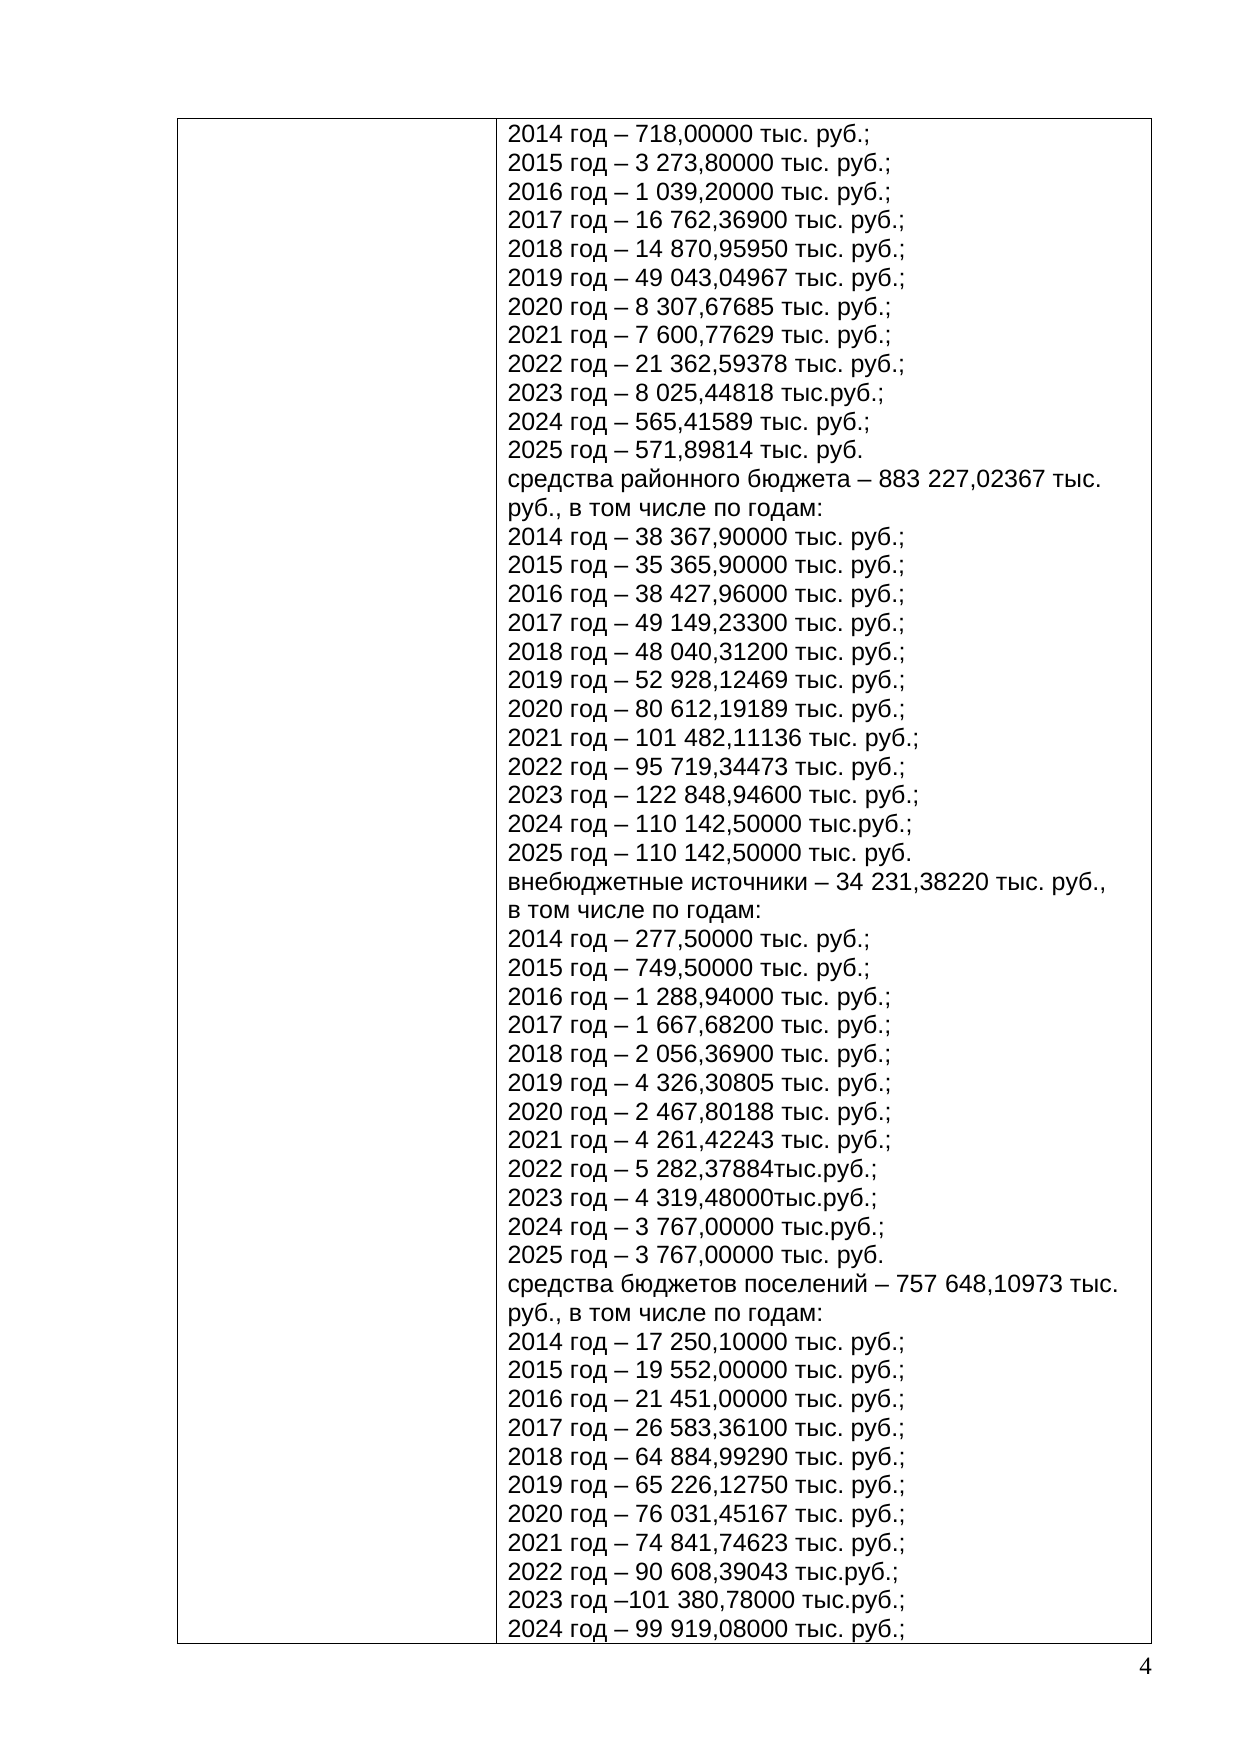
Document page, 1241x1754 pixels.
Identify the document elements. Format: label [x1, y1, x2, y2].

table_cell [178, 119, 496, 1643]
table_cell [497, 119, 1151, 1643]
